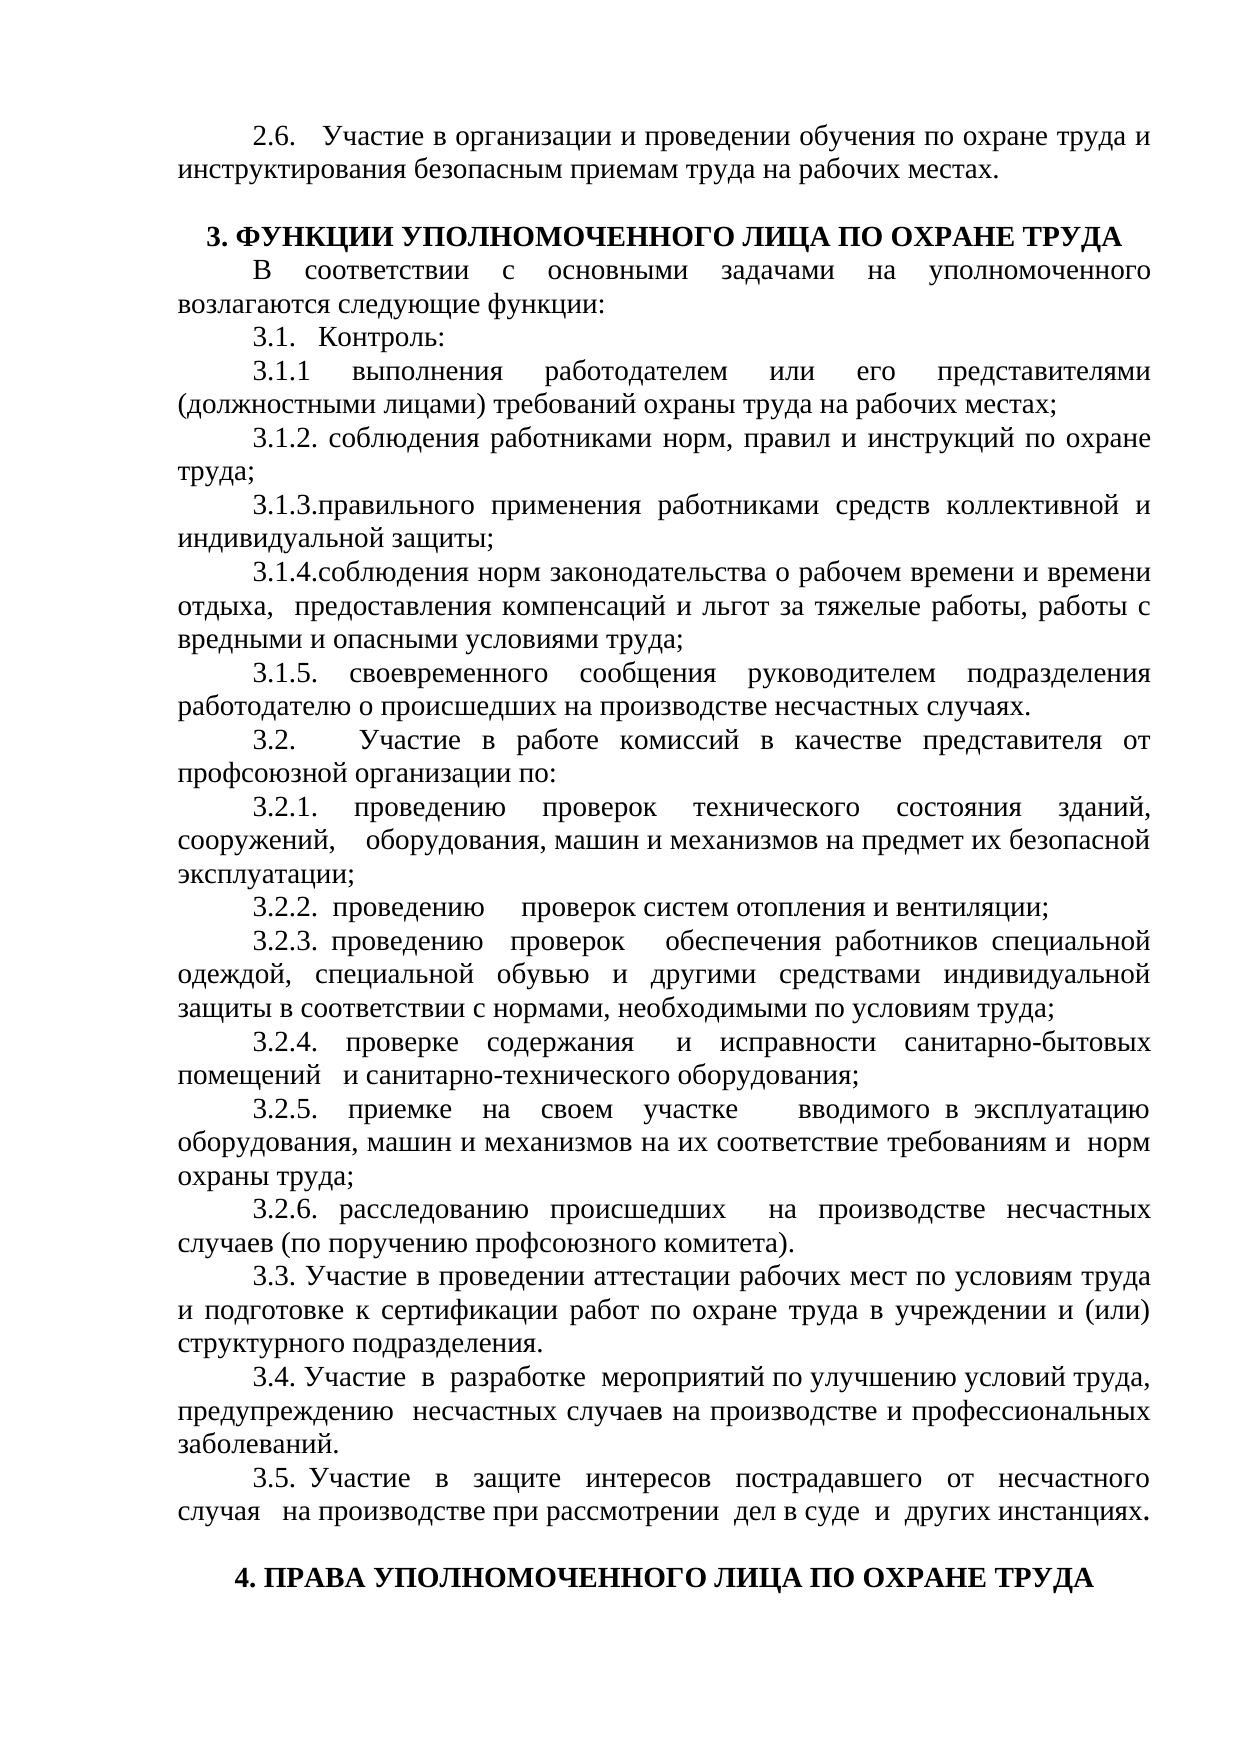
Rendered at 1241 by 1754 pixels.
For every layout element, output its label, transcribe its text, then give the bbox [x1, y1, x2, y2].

text 3. ФУНКЦИИ УПОЛНОМОЧЕННОГО ЛИЦА ПО ОХРАНЕ ТРУДА [177, 219, 1152, 252]
text 2.6. Участие в организации и проведении обучения по охране труда и инструктирования безопасным приемам труда на рабочих местах. [177, 118, 1152, 185]
text 3.1. Контроль: [177, 319, 1152, 353]
text 3.2.5. приемке на своем участке вводимого в эксплуатацию оборудования, машин и механизмов на их соответствие требованиям и норм охраны труда; [177, 1091, 1152, 1191]
text 4. ПРАВА УПОЛНОМОЧЕННОГО ЛИЦА ПО ОХРАНЕ ТРУДА [177, 1527, 1152, 1594]
text 3.1.5. своевременного сообщения руководителем подразделения работодателю о происшедших на производстве несчастных случаях. [177, 655, 1152, 722]
text 3.2.1. проведению проверок технического состояния зданий, сооружений, оборудования, машин и механизмов на предмет их безопасной эксплуатации; [177, 789, 1152, 889]
text 3.2. Участие в работе комиссий в качестве представителя от профсоюзной организации по: [177, 722, 1152, 789]
text 3.1.4.соблюдения норм законодательства о рабочем времени и времени отдыха, предоставления компенсаций и льгот за тяжелые работы, работы с вредными и опасными условиями труда; [177, 554, 1152, 655]
text 3.1.3.правильного применения работниками средств коллективной и индивидуальной защиты; [177, 487, 1152, 554]
text 3.4. Участие в разработке мероприятий по улучшению условий труда, предупреждению несчастных случаев на производстве и профессиональных заболеваний. [177, 1359, 1152, 1460]
text 3.1.1 выполнения работодателем или его представителями (должностными лицами) требований охраны труда на рабочих местах; [177, 353, 1152, 420]
text 3.2.6. расследованию происшедших на производстве несчастных случаев (по поручению профсоюзного комитета). [177, 1191, 1152, 1258]
text В соответствии с основными задачами на уполномоченного возлагаются следующие функции: [177, 252, 1152, 319]
text 3.5. Участие в защите интересов пострадавшего от несчастного случая на производстве при рассмотрении дел в суде и других инстанциях. [177, 1460, 1152, 1527]
text 3.3. Участие в проведении аттестации рабочих мест по условиям труда и подготовке к сертификации работ по охране труда в учреждении и (или) структурного подразделения. [177, 1258, 1152, 1359]
text 3.2.4. проверке содержания и исправности санитарно-бытовых помещений и санитарно-технического оборудования; [177, 1024, 1152, 1091]
text 3.2.2. проведению проверок систем отопления и вентиляции; [177, 889, 1152, 923]
text 3.2.3. проведению проверок обеспечения работников специальной одеждой, специальной обувью и другими средствами индивидуальной защиты в соответствии с нормами, необходимыми по условиям труда; [177, 923, 1152, 1024]
text 3.1.2. соблюдения работниками норм, правил и инструкций по охране труда; [177, 420, 1152, 487]
